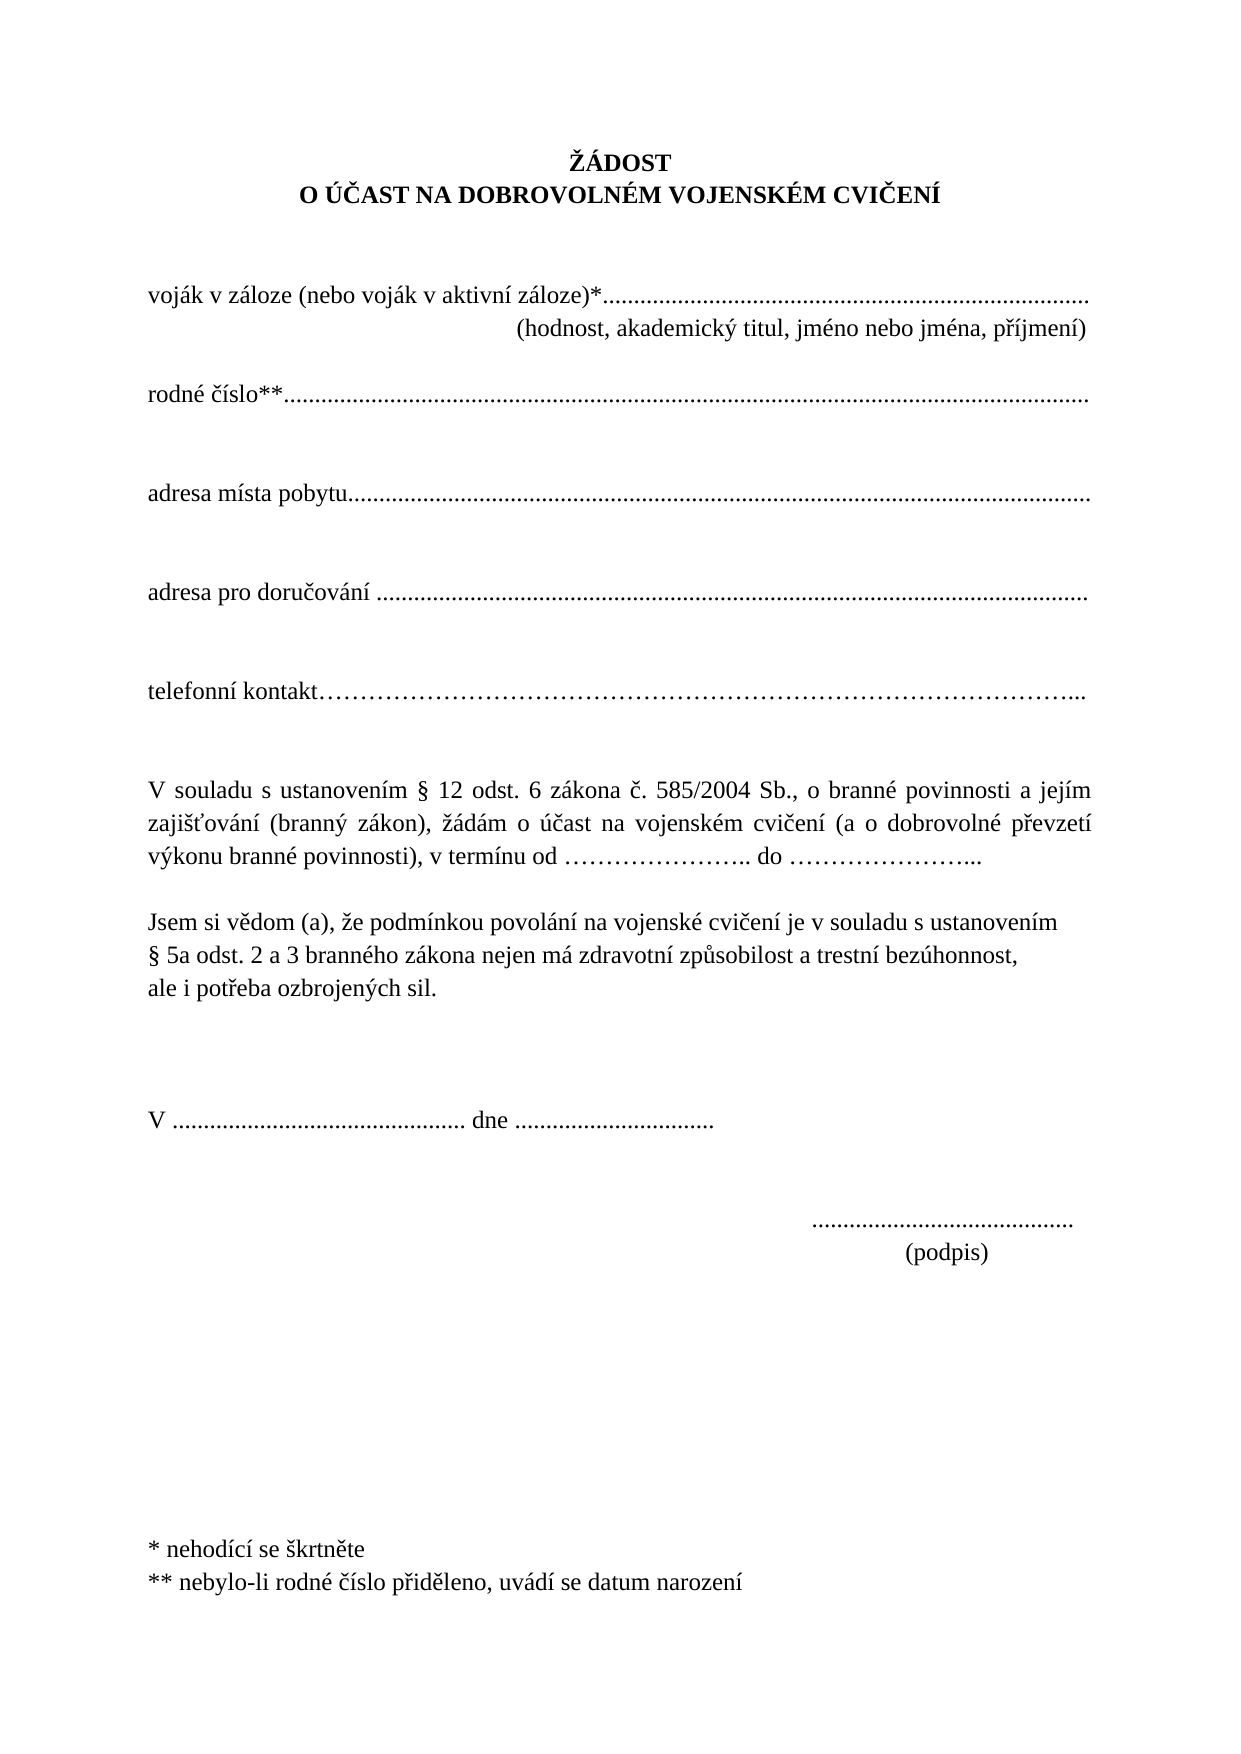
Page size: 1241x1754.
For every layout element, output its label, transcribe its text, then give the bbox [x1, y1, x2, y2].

text .......................................... [811, 1204, 1093, 1233]
text O ÚČAST NA DOBROVOLNÉM VOJENSKÉM CVIČENÍ [148, 181, 1093, 209]
text rodné číslo**................................................................................................................................. [148, 379, 1093, 407]
text (podpis) [738, 1237, 1093, 1266]
text § 5a odst. 2 a 3 branného zákona nejen má zdravotní způsobilost a trestní bezúhonnost, [148, 940, 1093, 969]
text ŽÁDOST [148, 148, 1093, 176]
text voják v záloze (nebo voják v aktivní záloze)*.............................................................................. [148, 280, 1093, 308]
text V souladu s ustanovením § 12 odst. 6 zákona č. 585/2004 Sb., o branné povinnosti a jejím zajišťování (branný zákon), žádám o účast na vojenském cvičení (a o dobrovolné převzetí výkonu branné povinnosti), v termínu od ………………….. do …………………... [148, 775, 1093, 870]
text ale i potřeba ozbrojených sil. [148, 973, 1093, 1002]
text Jsem si vědom (a), že podmínkou povolání na vojenské cvičení je v souladu s ustanovením [148, 907, 1093, 936]
text adresa pro doručování .................................................................................................................. [148, 577, 1093, 606]
text ** nebylo-li rodné číslo přiděleno, uvádí se datum narození [148, 1567, 1093, 1596]
text V ............................................... dne ................................ [148, 1105, 1093, 1134]
text adresa místa pobytu....................................................................................................................... [148, 478, 1093, 507]
text (hodnost, akademický titul, jméno nebo jména, příjmení) [516, 313, 1093, 341]
text telefonní kontakt………………………………………………………………………………... [148, 676, 1093, 705]
text * nehodící se škrtněte [148, 1534, 1093, 1563]
